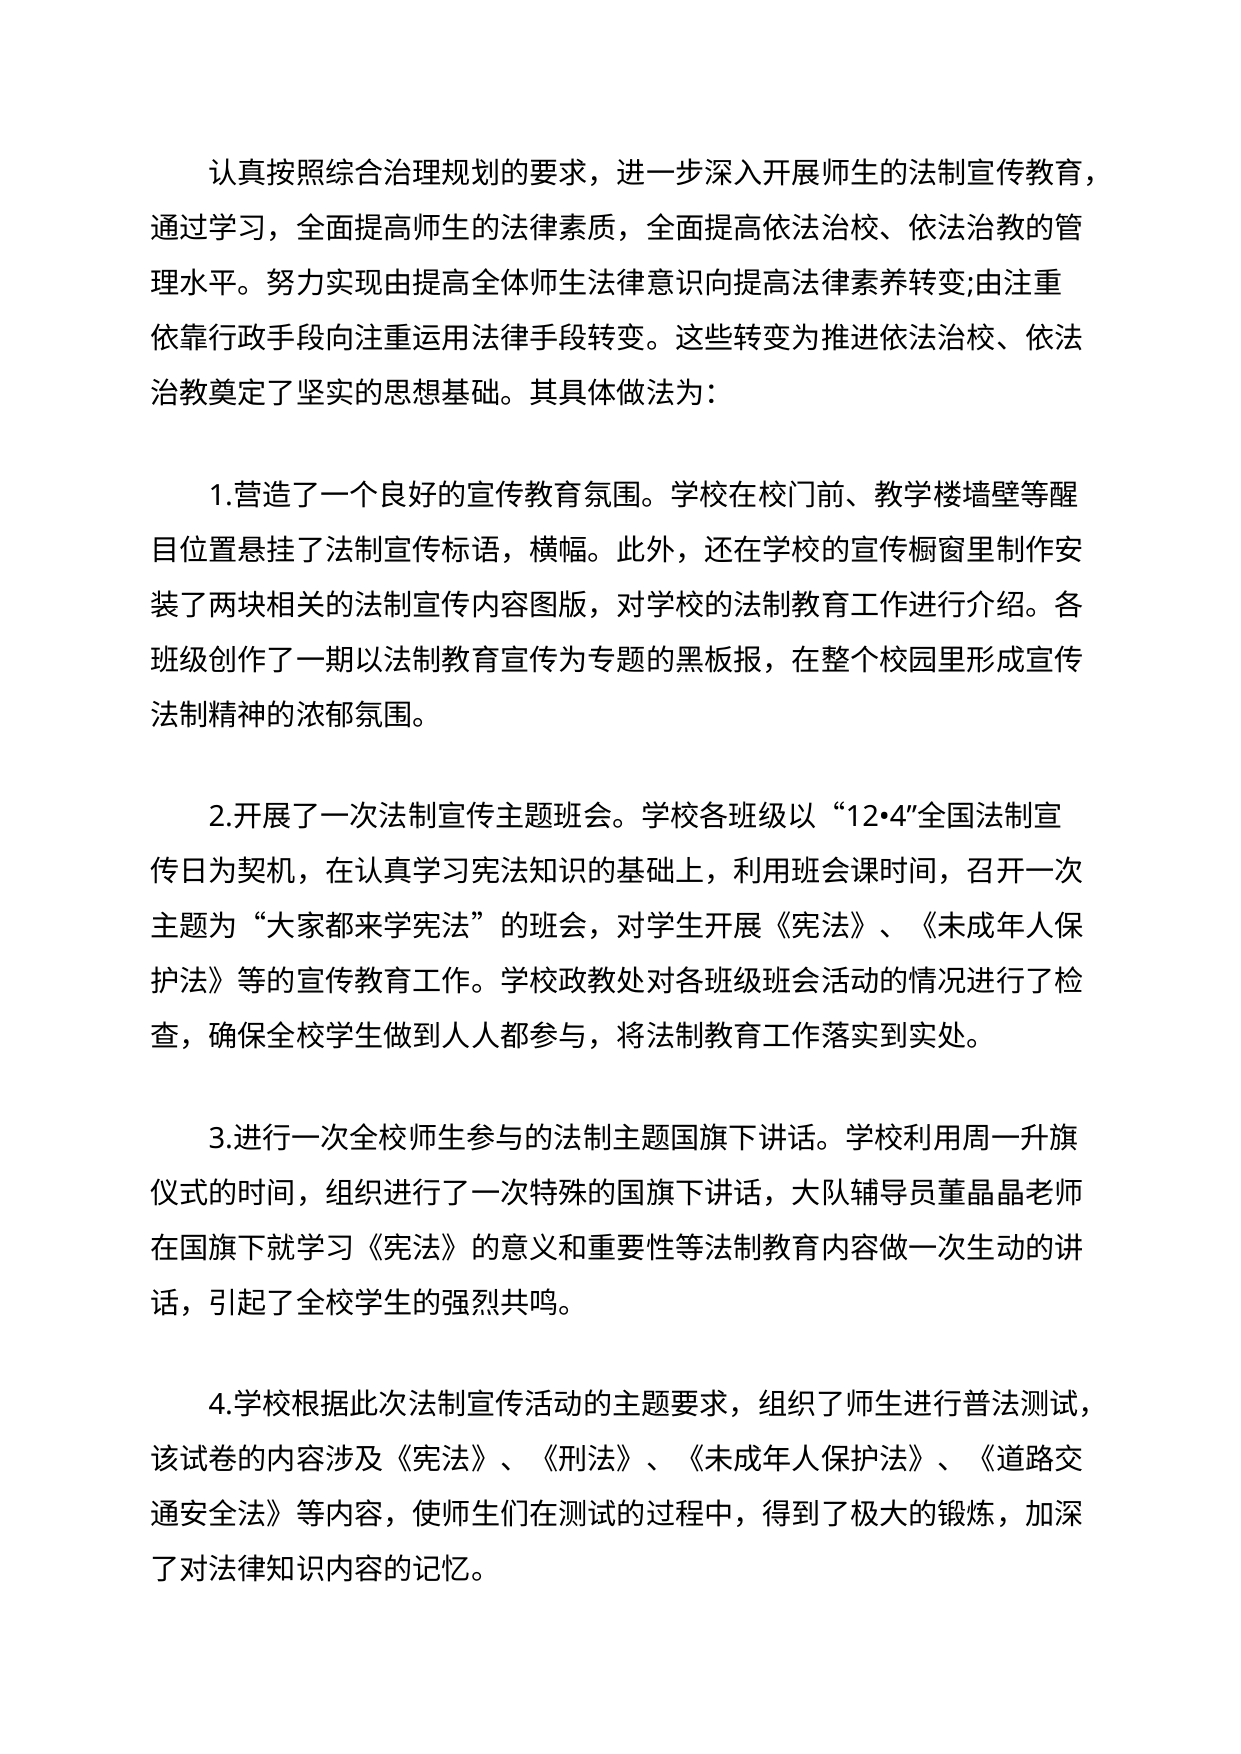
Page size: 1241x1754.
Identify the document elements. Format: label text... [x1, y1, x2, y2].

text 4.学校根据此次法制宣传活动的主题要求，组织了师生进行普法测试，该试卷的内容涉及《宪法》、《刑法》、《未成年人保护法》、《道路交通安全法》等内容，使师生们在测试的过程中，得到了极大的锻炼，加深了对法律知识内容的记忆。 [150, 1381, 1090, 1588]
text 认真按照综合治理规划的要求，进一步深入开展师生的法制宣传教育，通过学习，全面提高师生的法律素质，全面提高依法治校、依法治教的管理水平。努力实现由提高全体师生法律意识向提高法律素养转变;由注重依靠行政手段向注重运用法律手段转变。这些转变为推进依法治校、依法治教奠定了坚实的思想基础。其具体做法为： [150, 150, 1090, 412]
text 3.进行一次全校师生参与的法制主题国旗下讲话。学校利用周一升旗仪式的时间，组织进行了一次特殊的国旗下讲话，大队辅导员董晶晶老师在国旗下就学习《宪法》的意义和重要性等法制教育内容做一次生动的讲话，引起了全校学生的强烈共鸣。 [150, 1114, 1090, 1321]
text 1.营造了一个良好的宣传教育氛围。学校在校门前、教学楼墙壁等醒目位置悬挂了法制宣传标语，横幅。此外，还在学校的宣传橱窗里制作安装了两块相关的法制宣传内容图版，对学校的法制教育工作进行介绍。各班级创作了一期以法制教育宣传为专题的黑板报，在整个校园里形成宣传法制精神的浓郁氛围。 [150, 471, 1090, 733]
text 2.开展了一次法制宣传主题班会。学校各班级以“12•4”全国法制宣传日为契机，在认真学习宪法知识的基础上，利用班会课时间，召开一次主题为“大家都来学宪法”的班会，对学生开展《宪法》、《未成年人保护法》等的宣传教育工作。学校政教处对各班级班会活动的情况进行了检查，确保全校学生做到人人都参与，将法制教育工作落实到实处。 [150, 793, 1090, 1055]
